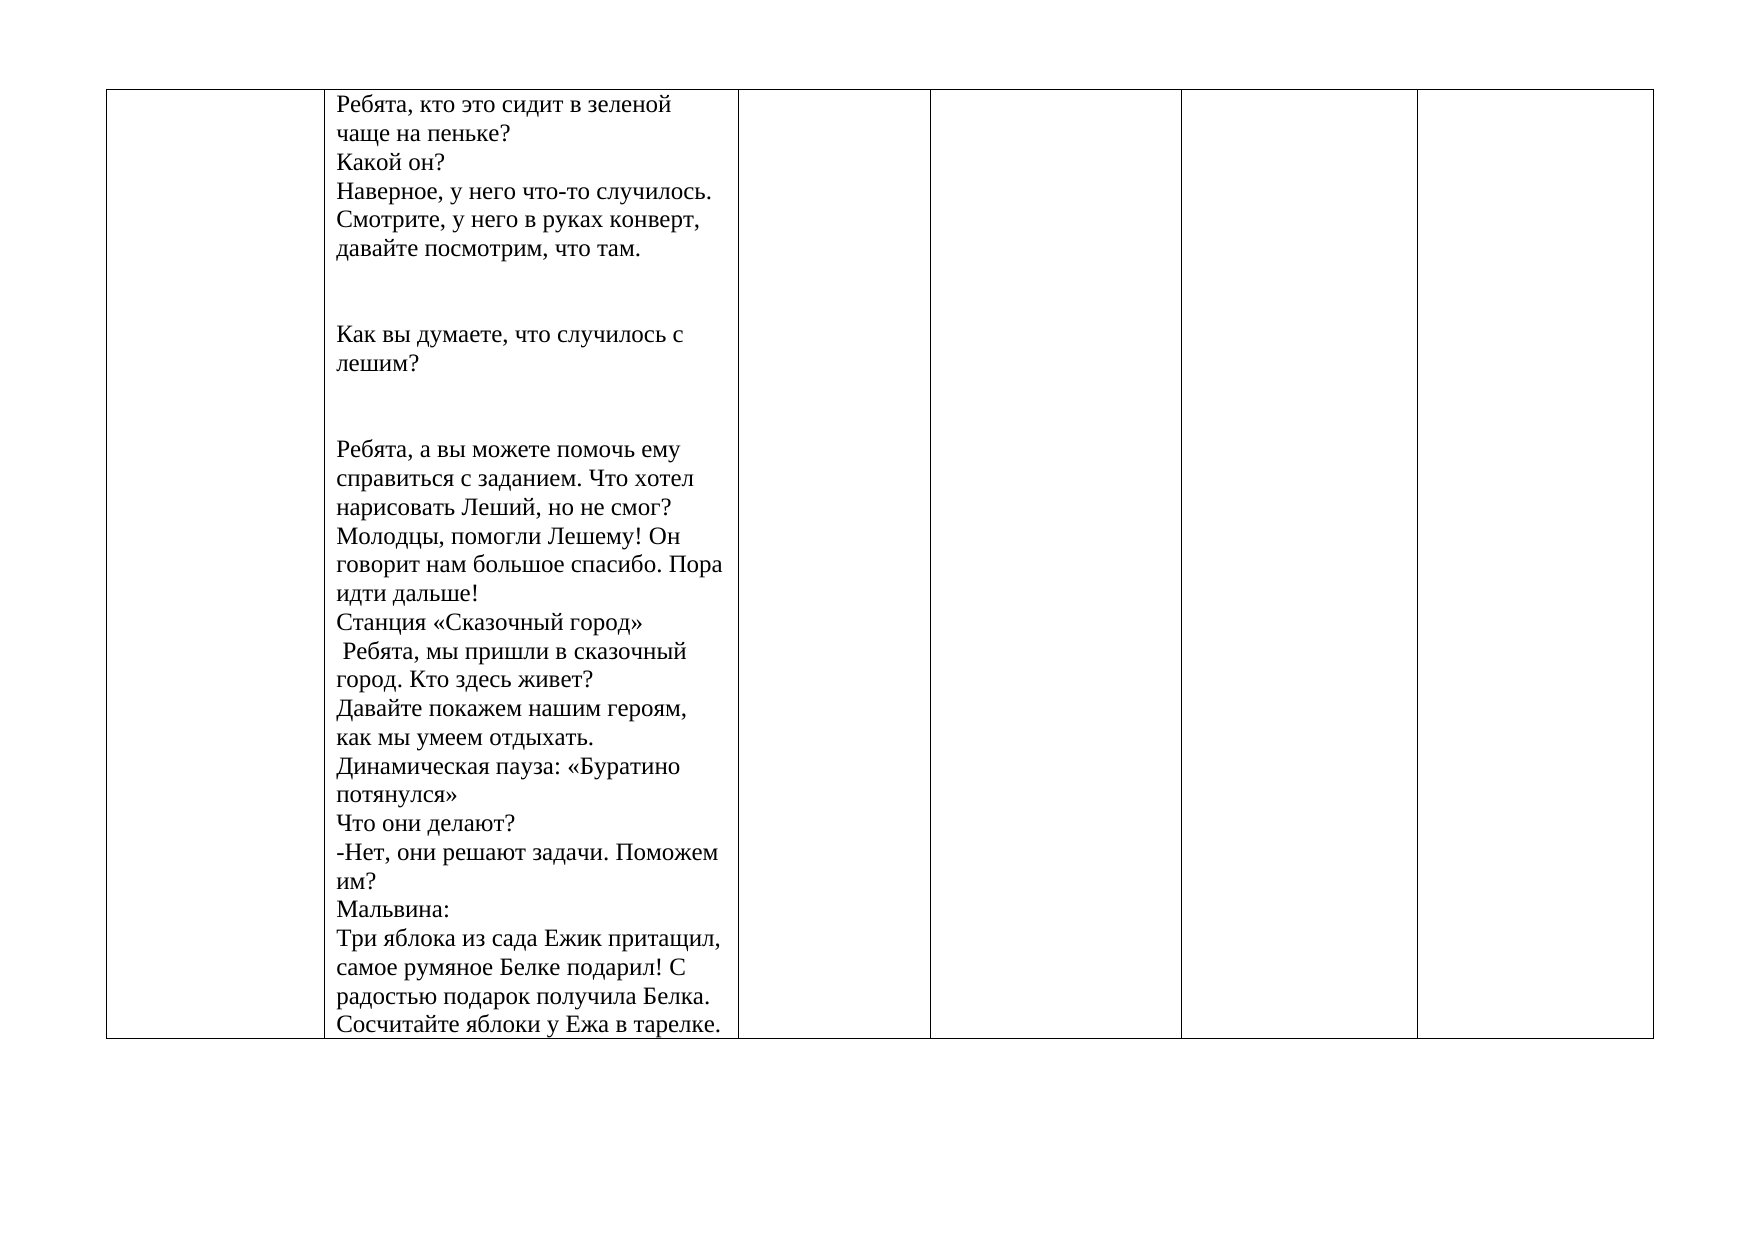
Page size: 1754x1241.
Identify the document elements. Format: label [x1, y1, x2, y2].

table_cell [107, 90, 324, 1038]
table_cell [325, 90, 738, 1038]
table_cell [1182, 90, 1417, 1038]
table_cell [931, 90, 1181, 1038]
table_cell [739, 90, 930, 1038]
table_cell [1418, 90, 1653, 1038]
